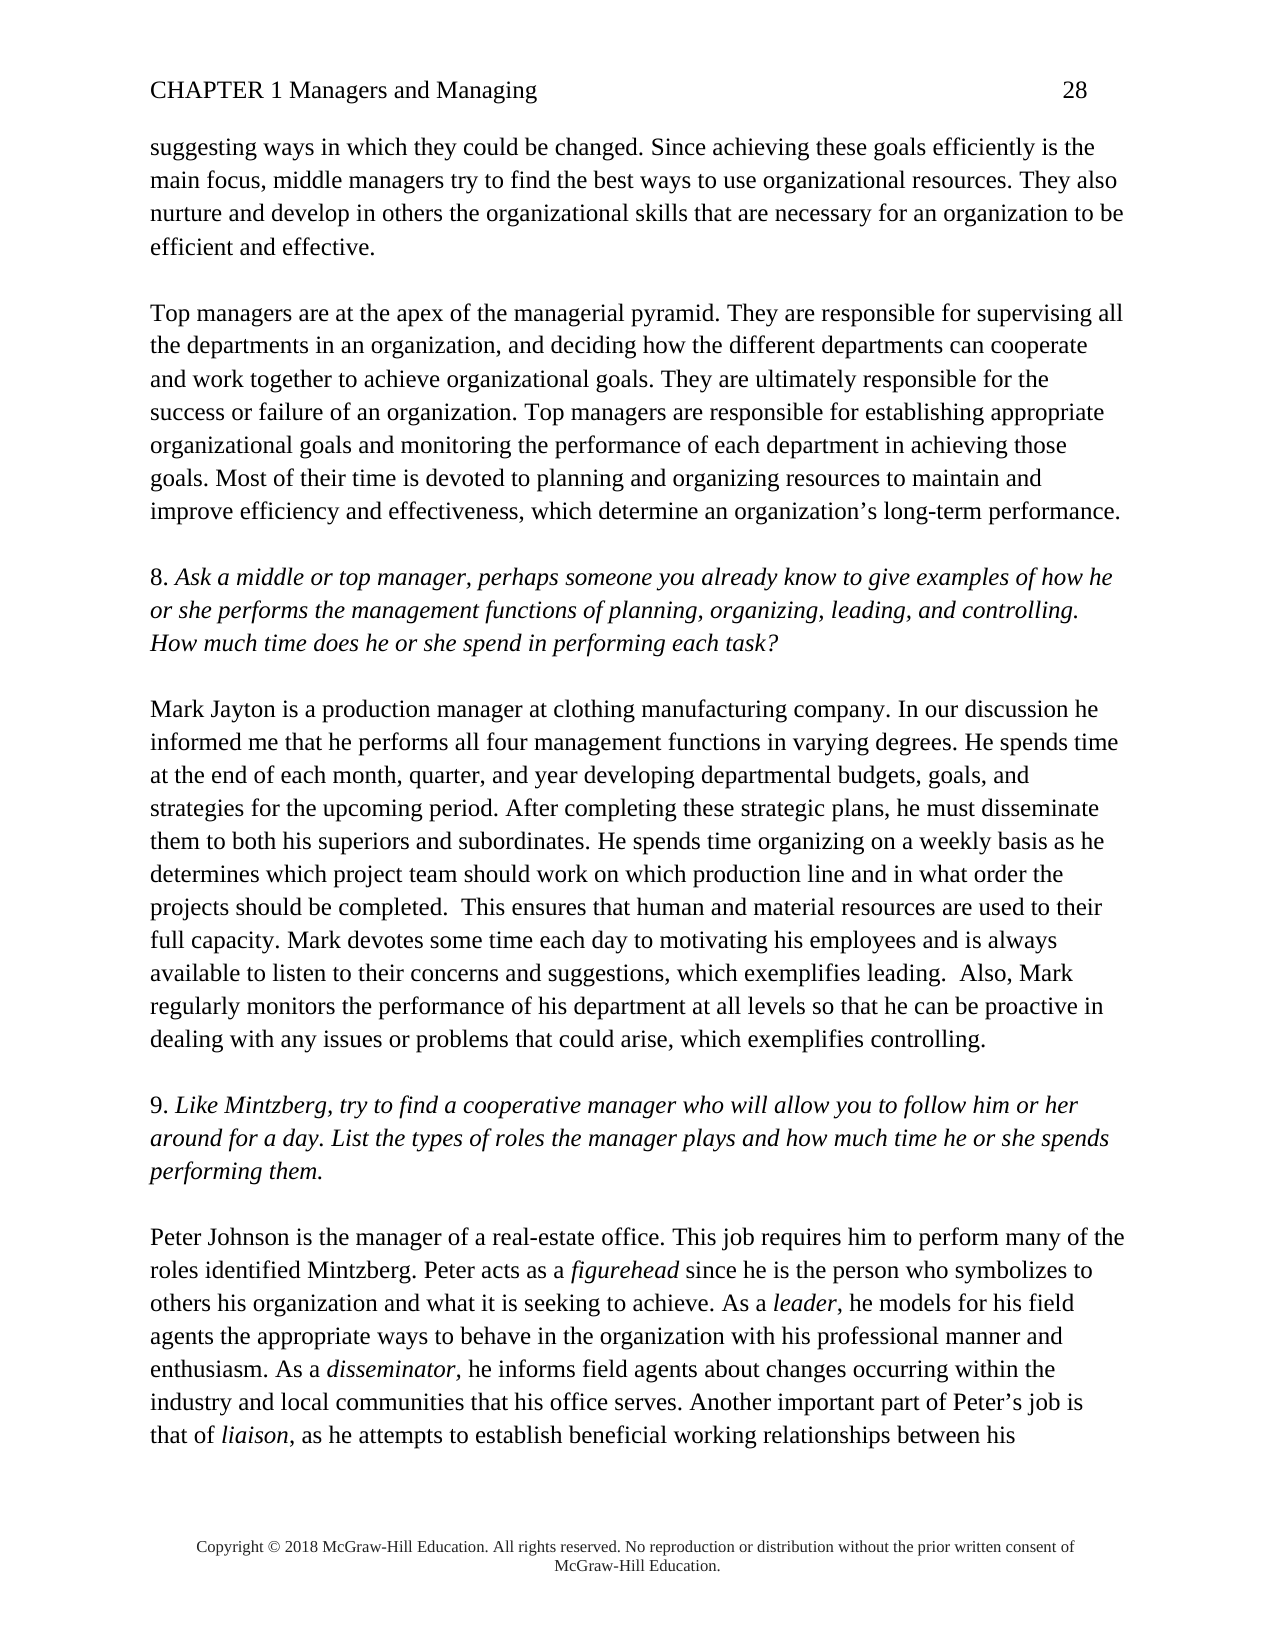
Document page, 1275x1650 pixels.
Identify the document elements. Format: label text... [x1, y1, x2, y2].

text Mark Jayton is a production manager at clothing manufacturing company. In our discussion he informed me that he performs all four management functions in varying degrees. He spends time at the end of each month, quarter, and year developing departmental budgets, goals, and strategies for the upcoming period. After completing these strategic plans, he must disseminate them to both his superiors and subordinates. He spends time organizing on a weekly basis as he determines which project team should work on which production line and in what order the projects should be completed. This ensures that human and material resources are used to their full capacity. Mark devotes some time each day to motivating his employees and is always available to listen to their concerns and suggestions, which exemplifies leading. Also, Mark regularly monitors the performance of his department at all levels so that he can be proactive in dealing with any issues or problems that could arise, which exemplifies controlling. [150, 694, 1125, 1053]
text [150, 1222, 1125, 1449]
text 9. Like Mintzberg, try to find a cooperative manager who will allow you to follow him or her around for a day. List the types of roles the manager plays and how much time he or she spends performing them. [150, 1090, 1125, 1185]
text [150, 132, 1125, 260]
text 8. Ask a middle or top manager, perhaps someone you already know to give examples of how he or she performs the management functions of planning, organizing, leading, and controlling. How much time does he or she spend in performing each task? [150, 562, 1125, 657]
text Top managers are at the apex of the managerial pyramid. They are responsible for supervising all the departments in an organization, and deciding how the different departments can cooperate and work together to achieve organizational goals. They are ultimately responsible for the success or failure of an organization. Top managers are responsible for establishing appropriate organizational goals and monitoring the performance of each department in achieving those goals. Most of their time is devoted to planning and organizing resources to maintain and improve efficiency and effectiveness, which determine an organization’s long-term performance. [150, 298, 1125, 524]
